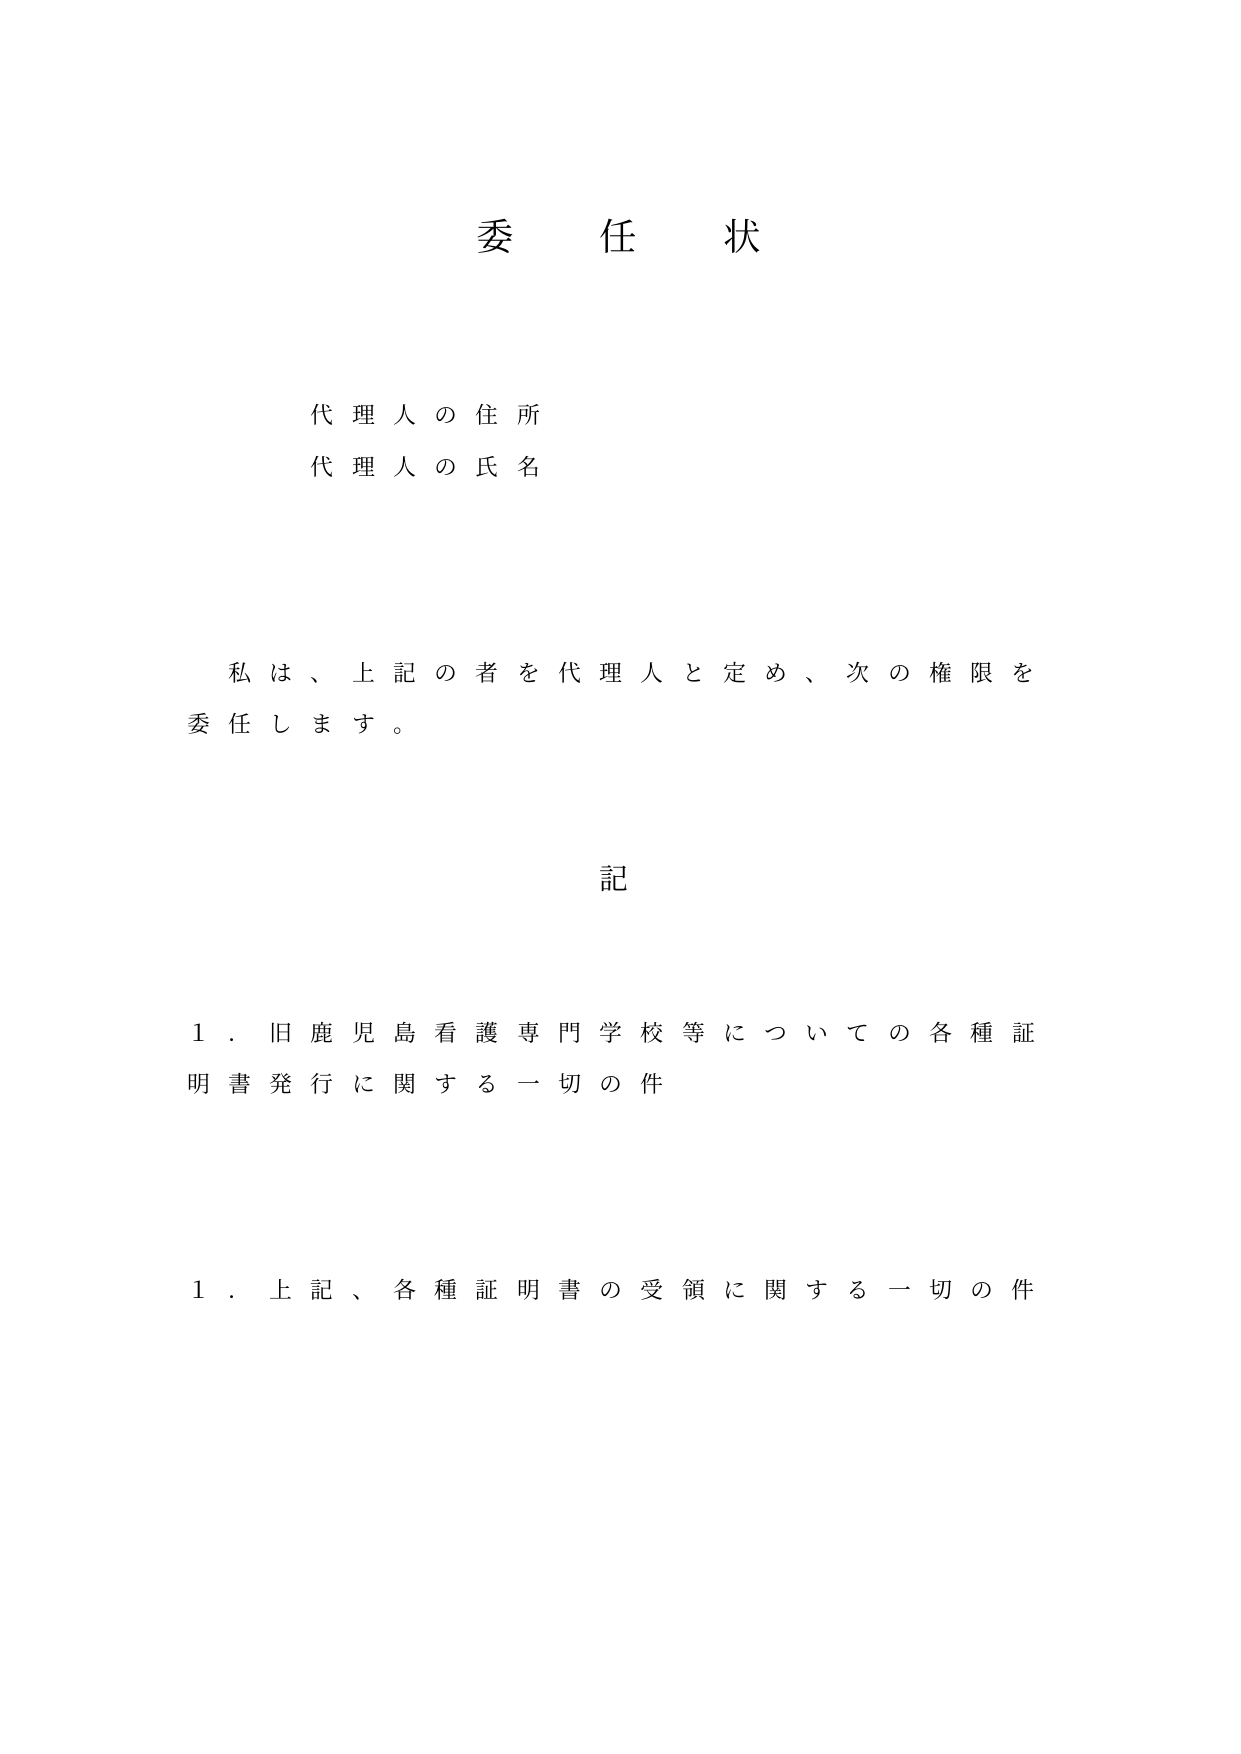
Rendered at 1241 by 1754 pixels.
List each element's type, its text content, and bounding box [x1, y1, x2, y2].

text 代理人の住所 [187, 388, 1053, 439]
text １．上記、各種証明書の受領に関する一切の件 [187, 1263, 1053, 1314]
text 記 [187, 851, 1053, 903]
text 委 任 状 [187, 182, 1053, 285]
text 代理人の氏名 [187, 439, 1053, 491]
text 私は、上記の者を代理人と定め、次の権限を委任します。 [187, 645, 1053, 748]
text １．旧鹿児島看護専門学校等についての各種証明書発行に関する一切の件 [187, 1006, 1053, 1108]
